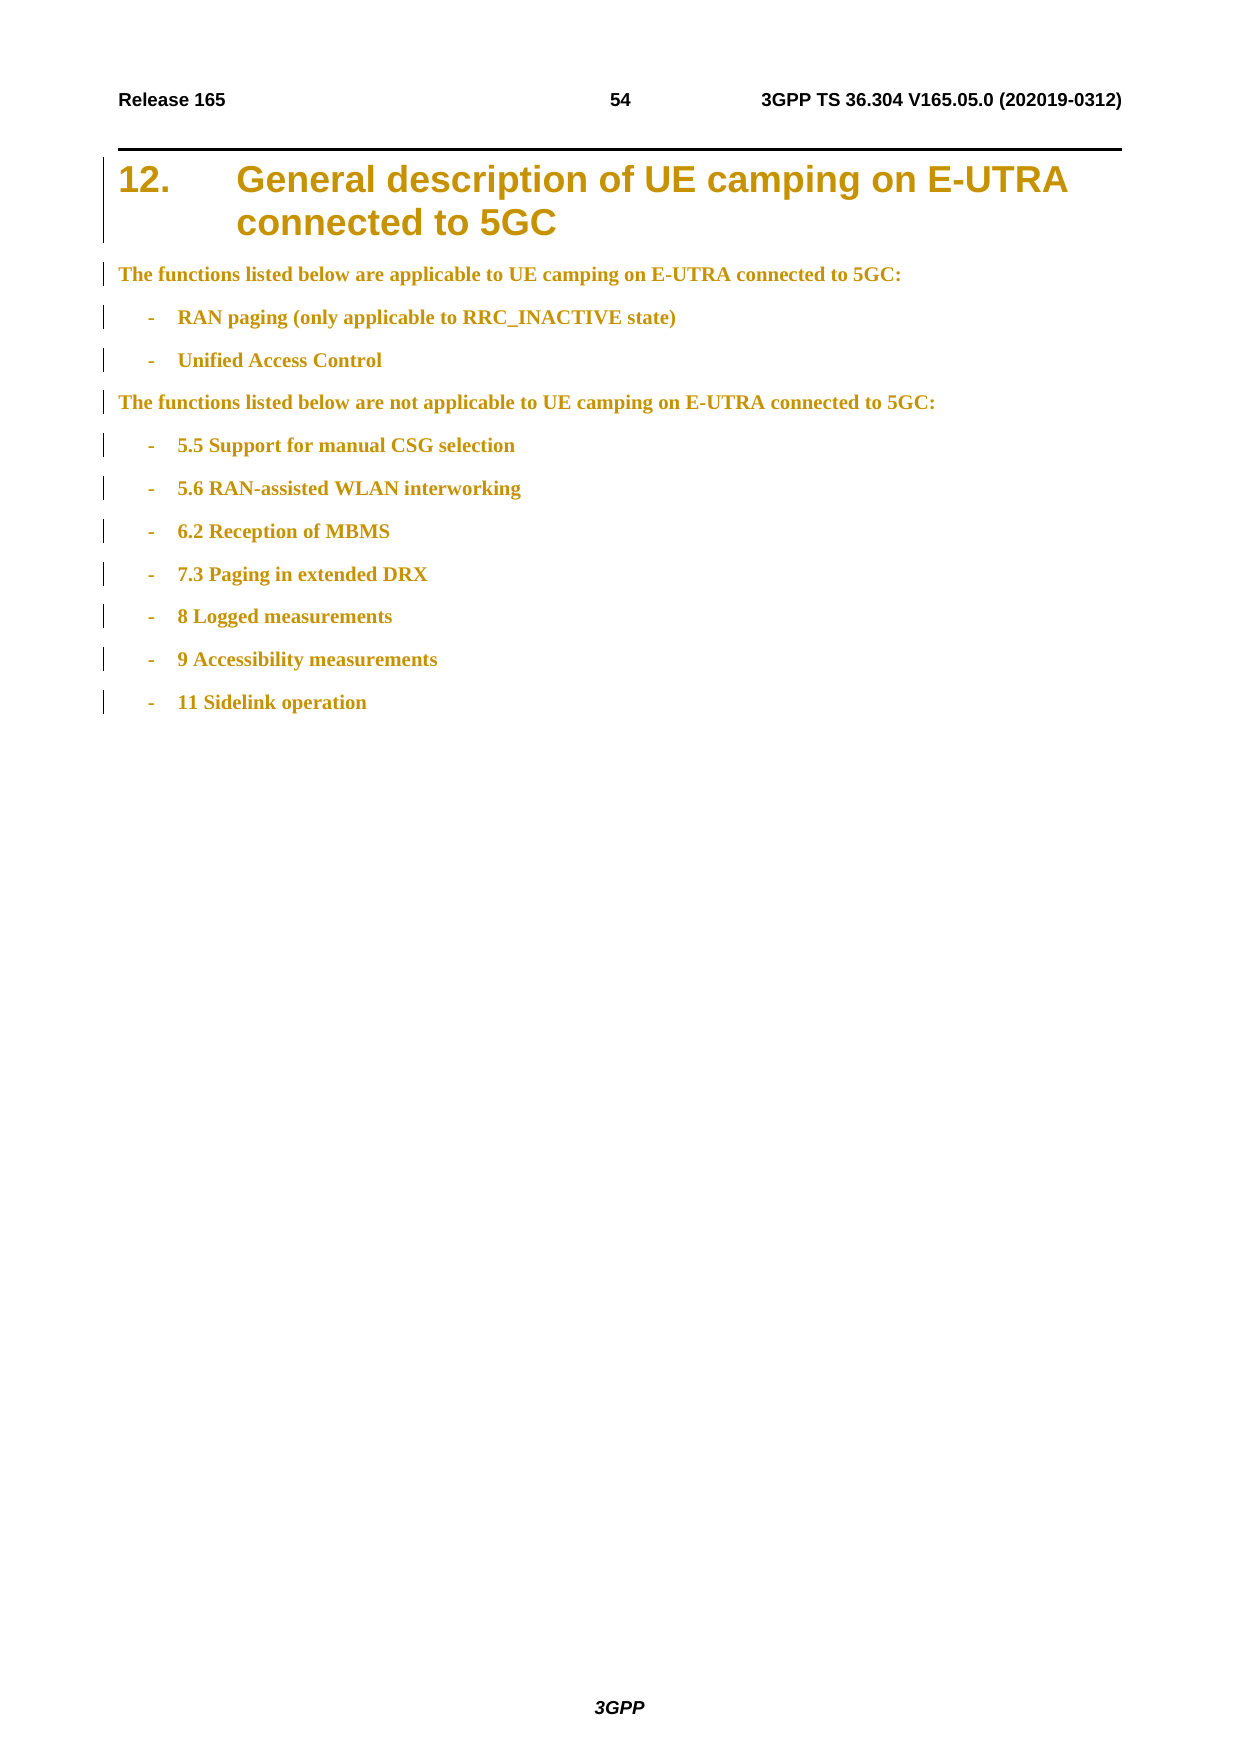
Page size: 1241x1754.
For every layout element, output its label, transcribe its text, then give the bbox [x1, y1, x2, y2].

text - 11 Sidelink operation [148, 690, 1122, 714]
text - 5.6 RAN-assisted WLAN interworking [148, 476, 1122, 500]
subtitle 12. General description of UE camping on E-UTRA connected to 5GC [118, 151, 1122, 243]
text - RAN paging (only applicable to RRC_INACTIVE state) [148, 305, 1122, 329]
text The functions listed below are applicable to UE camping on E-UTRA connected to 5GC: [118, 262, 1122, 286]
text - 5.5 Support for manual CSG selection [148, 433, 1122, 457]
text - 6.2 Reception of MBMS [148, 519, 1122, 543]
text - 7.3 Paging in extended DRX [148, 562, 1122, 586]
text The functions listed below are not applicable to UE camping on E-UTRA connected to 5GC: [118, 390, 1122, 414]
text - 8 Logged measurements [148, 604, 1122, 628]
text - 9 Accessibility measurements [148, 647, 1122, 671]
text - Unified Access Control [148, 347, 1122, 372]
